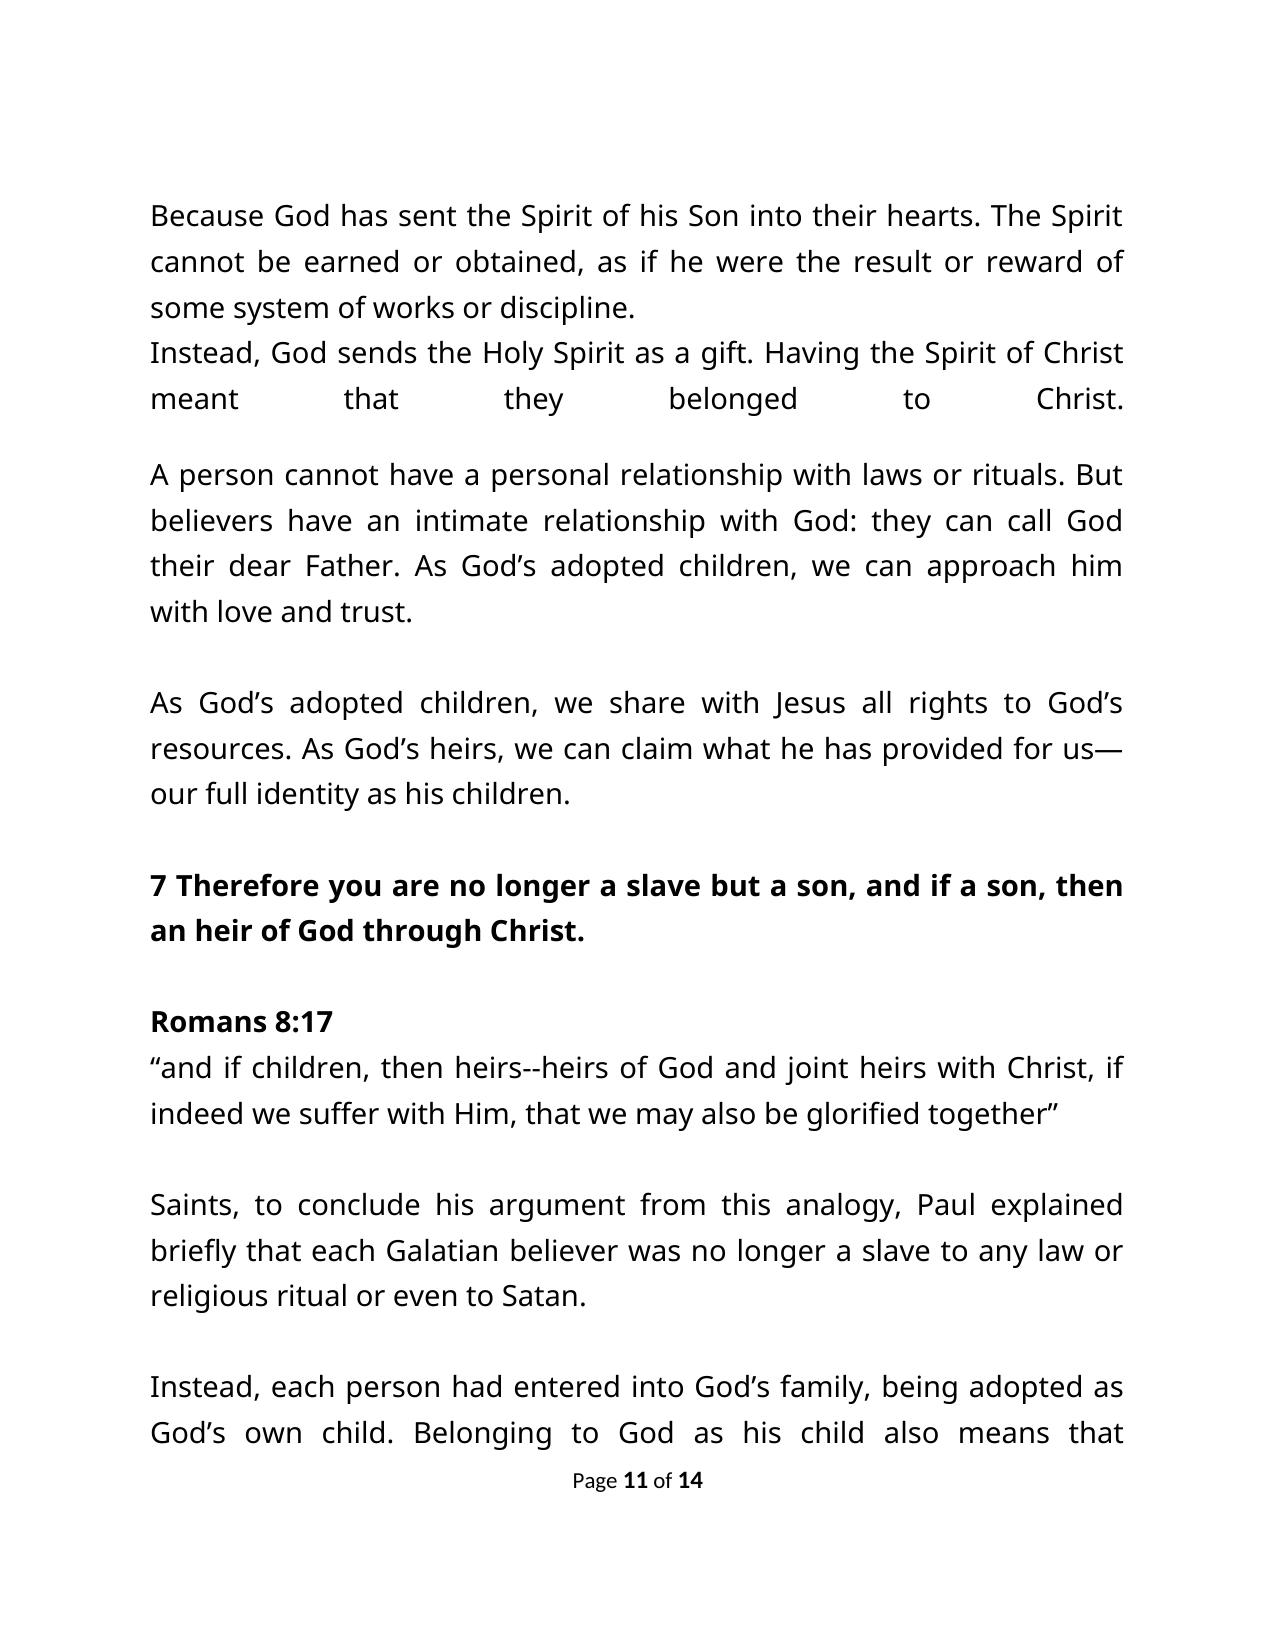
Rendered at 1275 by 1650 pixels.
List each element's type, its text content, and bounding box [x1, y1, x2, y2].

text Instead, God sends the Holy Spirit as a gift. Having the Spirit of Christ meant that they belonged to Christ. [150, 332, 1125, 450]
text Romans 8:17 [150, 1002, 1125, 1041]
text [150, 1367, 1125, 1452]
text Saints, to conclude his argument from this analogy, Paul explained briefly that each Galatian believer was no longer a slave to any law or religious ritual or even to Satan. [150, 1184, 1125, 1315]
text “and if children, then heirs--heirs of God and joint heirs with Christ, if indeed we suffer with Him, that we may also be glorified together” [150, 1047, 1125, 1133]
text As God’s adopted children, we share with Jesus all rights to God’s resources. As God’s heirs, we can claim what he has provided for us—our full identity as his children. [150, 682, 1125, 813]
text A person cannot have a personal relationship with laws or rituals. But believers have an intimate relationship with God: they can call God their dear Father. As God’s adopted children, we can approach him with love and trust. [150, 454, 1125, 631]
text Because God has sent the Spirit of his Son into their hearts. The Spirit cannot be earned or obtained, as if he were the result or reward of some system of works or discipline. [150, 196, 1125, 327]
text 7 Therefore you are no longer a slave but a son, and if a son, then an heir of God through Christ. [150, 865, 1125, 950]
